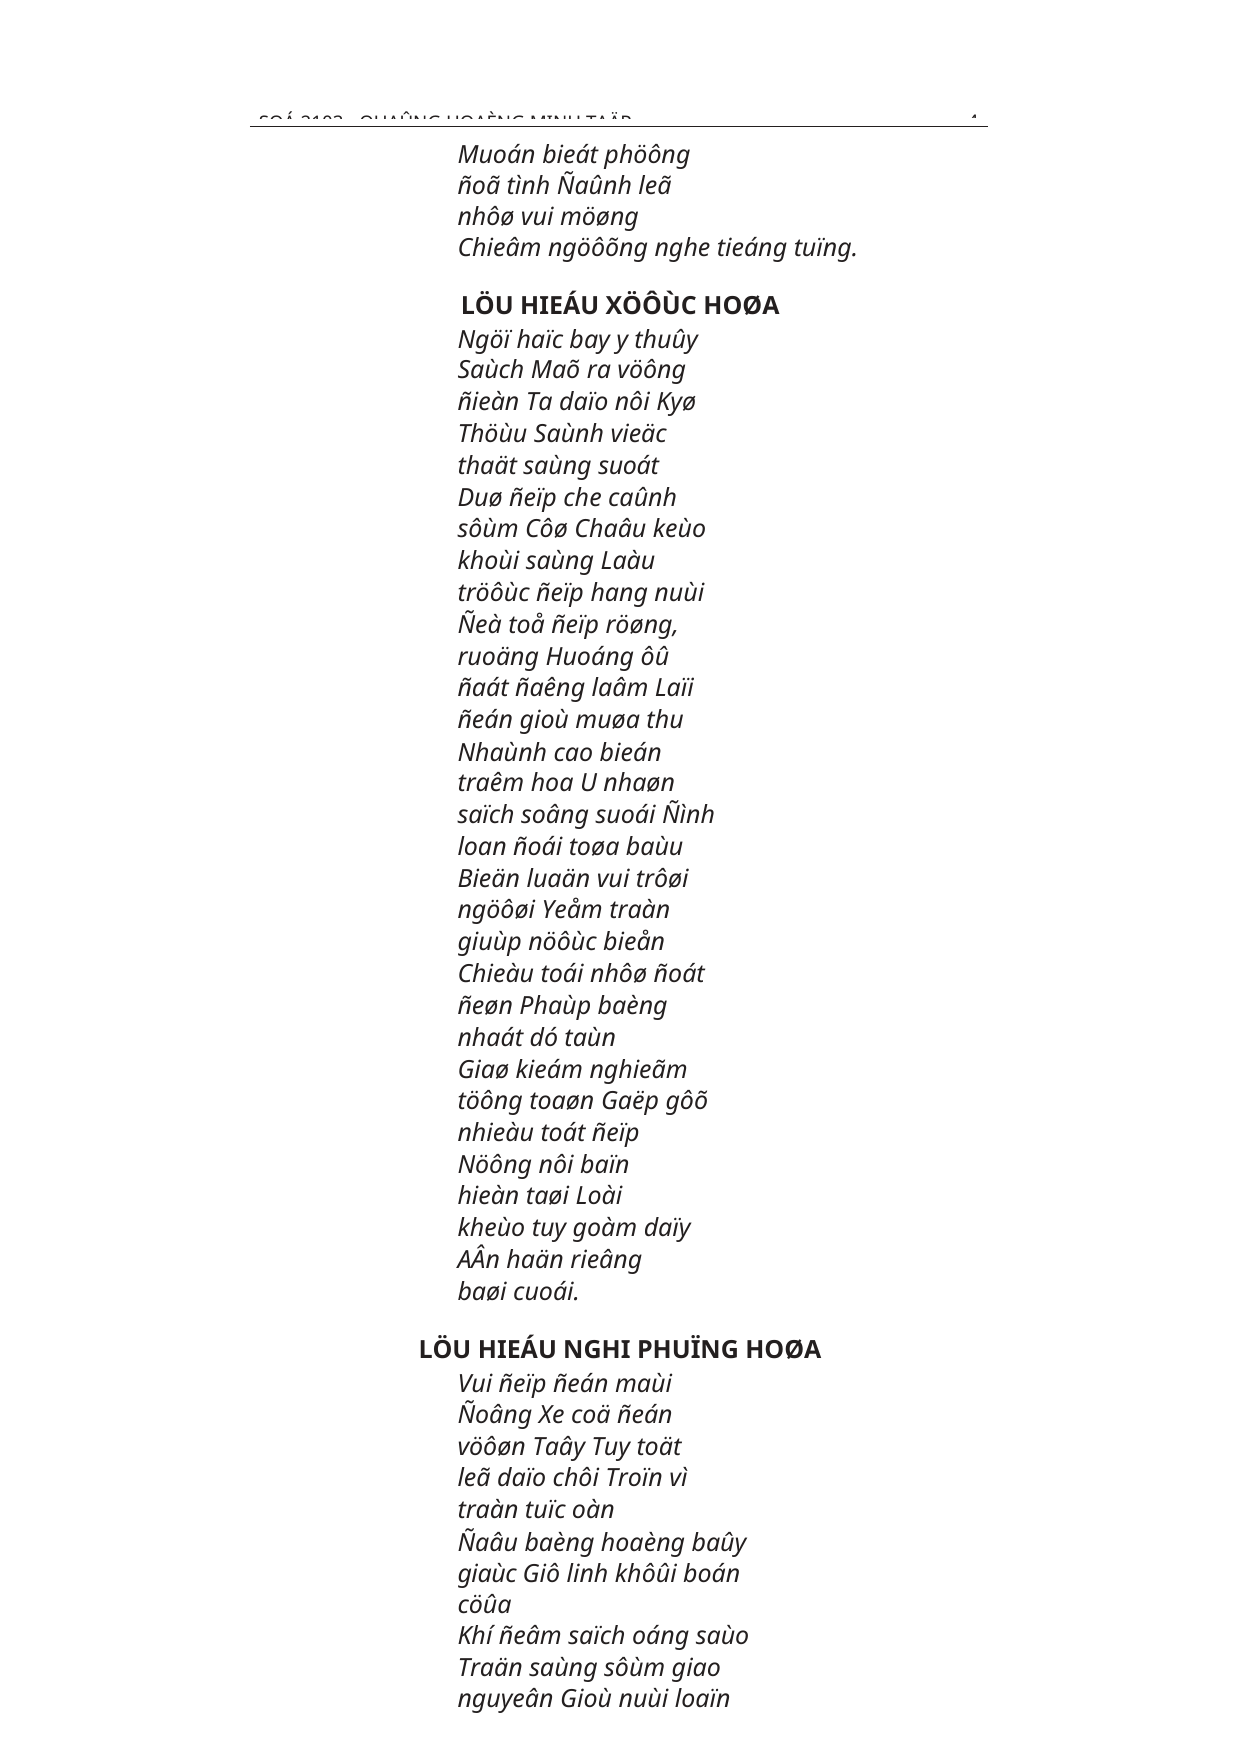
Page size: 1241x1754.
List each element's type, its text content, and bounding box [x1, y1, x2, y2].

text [457, 1651, 743, 1714]
text Vui ñeïp ñeán maùi Ñoâng Xe coä ñeán vöôøn Taây Tuy toät leã daïo chôi Troïn vì traàn tuïc oàn [457, 1367, 689, 1526]
text Nhaùnh cao bieán traêm hoa U nhaøn saïch soâng suoái Ñình loan ñoái toøa baùu Bieän luaän vui trôøi ngöôøi Yeåm traàn giuùp nöôùc bieån Chieàu toái nhôø ñoát ñeøn Phaùp baèng nhaát dó taùn [457, 736, 719, 1053]
text Ñaâu baèng hoaèng baûy giaùc Giô linh khôûi boán cöûa [457, 1526, 754, 1621]
text Khí ñeâm saïch oáng saùo [457, 1621, 1065, 1650]
text Muoán bieát phöông ñoã tình Ñaûnh leã nhôø vui möøng [457, 139, 723, 233]
subtitle LÖU HIEÁU NGHI PHUÏNG HOØA [258, 1332, 982, 1366]
text Nöông nôi baïn hieàn taøi Loài kheùo tuy goàm daïy AÂn haän rieâng baøi cuoái. [457, 1148, 694, 1307]
subtitle LÖU HIEÁU XÖÔÙC HOØA [258, 288, 982, 321]
text Giaø kieám nghieãm töông toaøn Gaëp gôõ nhieàu toát ñeïp [457, 1053, 750, 1148]
text Chieâm ngöôõng nghe tieáng tuïng. [457, 233, 1065, 263]
text Ngöï haïc bay y thuûy Saùch Maõ ra vöông ñieàn Ta daïo nôi Kyø Thöùu Saùnh vieäc thaät saùng suoát Duø ñeïp che caûnh sôùm Côø Chaâu keùo khoùi saùng Laàu tröôùc ñeïp hang nuùi Ñeà toå ñeïp röøng, ruoäng Huoáng ôû ñaát ñaêng laâm Laïi ñeán gioù muøa thu [457, 323, 708, 736]
